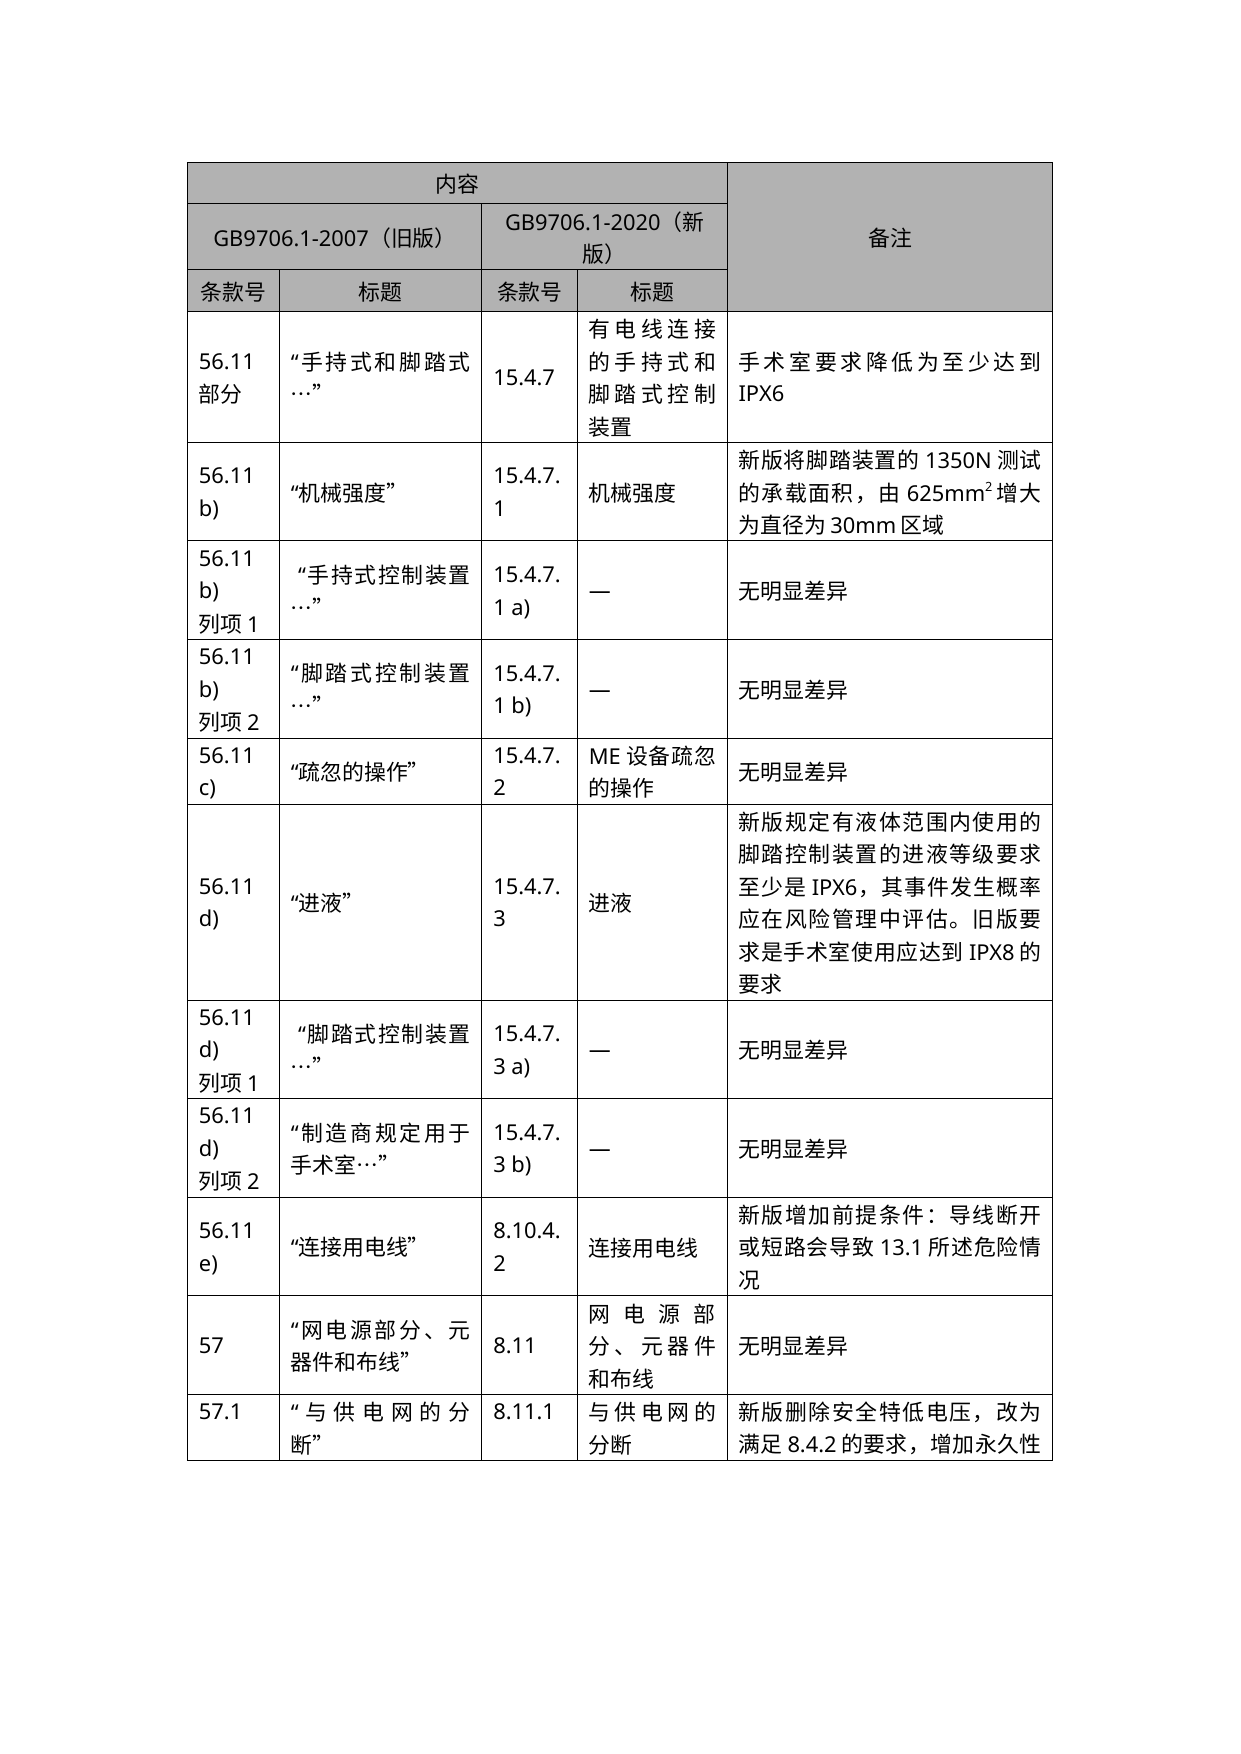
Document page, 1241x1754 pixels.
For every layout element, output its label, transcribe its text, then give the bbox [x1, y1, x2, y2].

table_cell 标题 [280, 270, 481, 311]
table_cell GB9706.1-2007（旧版） [188, 204, 481, 269]
table_cell GB9706.1-2020（新版） [482, 204, 727, 269]
table_cell 条款号 [188, 270, 279, 311]
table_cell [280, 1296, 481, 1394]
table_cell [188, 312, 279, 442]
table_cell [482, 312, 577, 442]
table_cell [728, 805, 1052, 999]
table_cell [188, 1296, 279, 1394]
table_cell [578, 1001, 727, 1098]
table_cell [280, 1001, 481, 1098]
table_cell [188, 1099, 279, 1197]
table_cell 标题 [578, 270, 727, 311]
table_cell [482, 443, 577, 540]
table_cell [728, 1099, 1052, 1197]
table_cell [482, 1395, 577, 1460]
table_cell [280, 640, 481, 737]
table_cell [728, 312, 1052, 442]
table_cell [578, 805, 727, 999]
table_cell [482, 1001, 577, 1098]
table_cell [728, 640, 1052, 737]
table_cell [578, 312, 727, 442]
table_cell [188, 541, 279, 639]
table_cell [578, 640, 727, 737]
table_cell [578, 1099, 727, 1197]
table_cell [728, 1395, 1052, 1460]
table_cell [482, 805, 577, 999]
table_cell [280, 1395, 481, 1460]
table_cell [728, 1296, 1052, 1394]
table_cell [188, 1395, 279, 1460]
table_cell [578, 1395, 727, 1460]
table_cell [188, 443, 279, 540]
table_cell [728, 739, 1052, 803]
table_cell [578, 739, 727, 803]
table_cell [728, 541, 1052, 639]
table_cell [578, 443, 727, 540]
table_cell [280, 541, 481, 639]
table_cell 条款号 [482, 270, 577, 311]
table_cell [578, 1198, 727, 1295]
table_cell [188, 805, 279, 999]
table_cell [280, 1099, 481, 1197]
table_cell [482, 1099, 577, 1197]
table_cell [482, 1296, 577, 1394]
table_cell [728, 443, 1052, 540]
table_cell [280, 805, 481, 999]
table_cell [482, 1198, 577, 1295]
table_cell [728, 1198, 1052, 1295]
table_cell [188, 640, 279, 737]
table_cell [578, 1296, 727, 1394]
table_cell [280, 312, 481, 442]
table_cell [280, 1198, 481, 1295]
table_header 内容 [188, 163, 727, 203]
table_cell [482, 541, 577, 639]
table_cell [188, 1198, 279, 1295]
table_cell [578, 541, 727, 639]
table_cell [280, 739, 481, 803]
table_header 备注 [728, 163, 1052, 311]
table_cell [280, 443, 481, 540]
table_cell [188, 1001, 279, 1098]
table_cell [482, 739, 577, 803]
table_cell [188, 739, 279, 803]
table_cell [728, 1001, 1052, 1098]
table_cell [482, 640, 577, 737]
